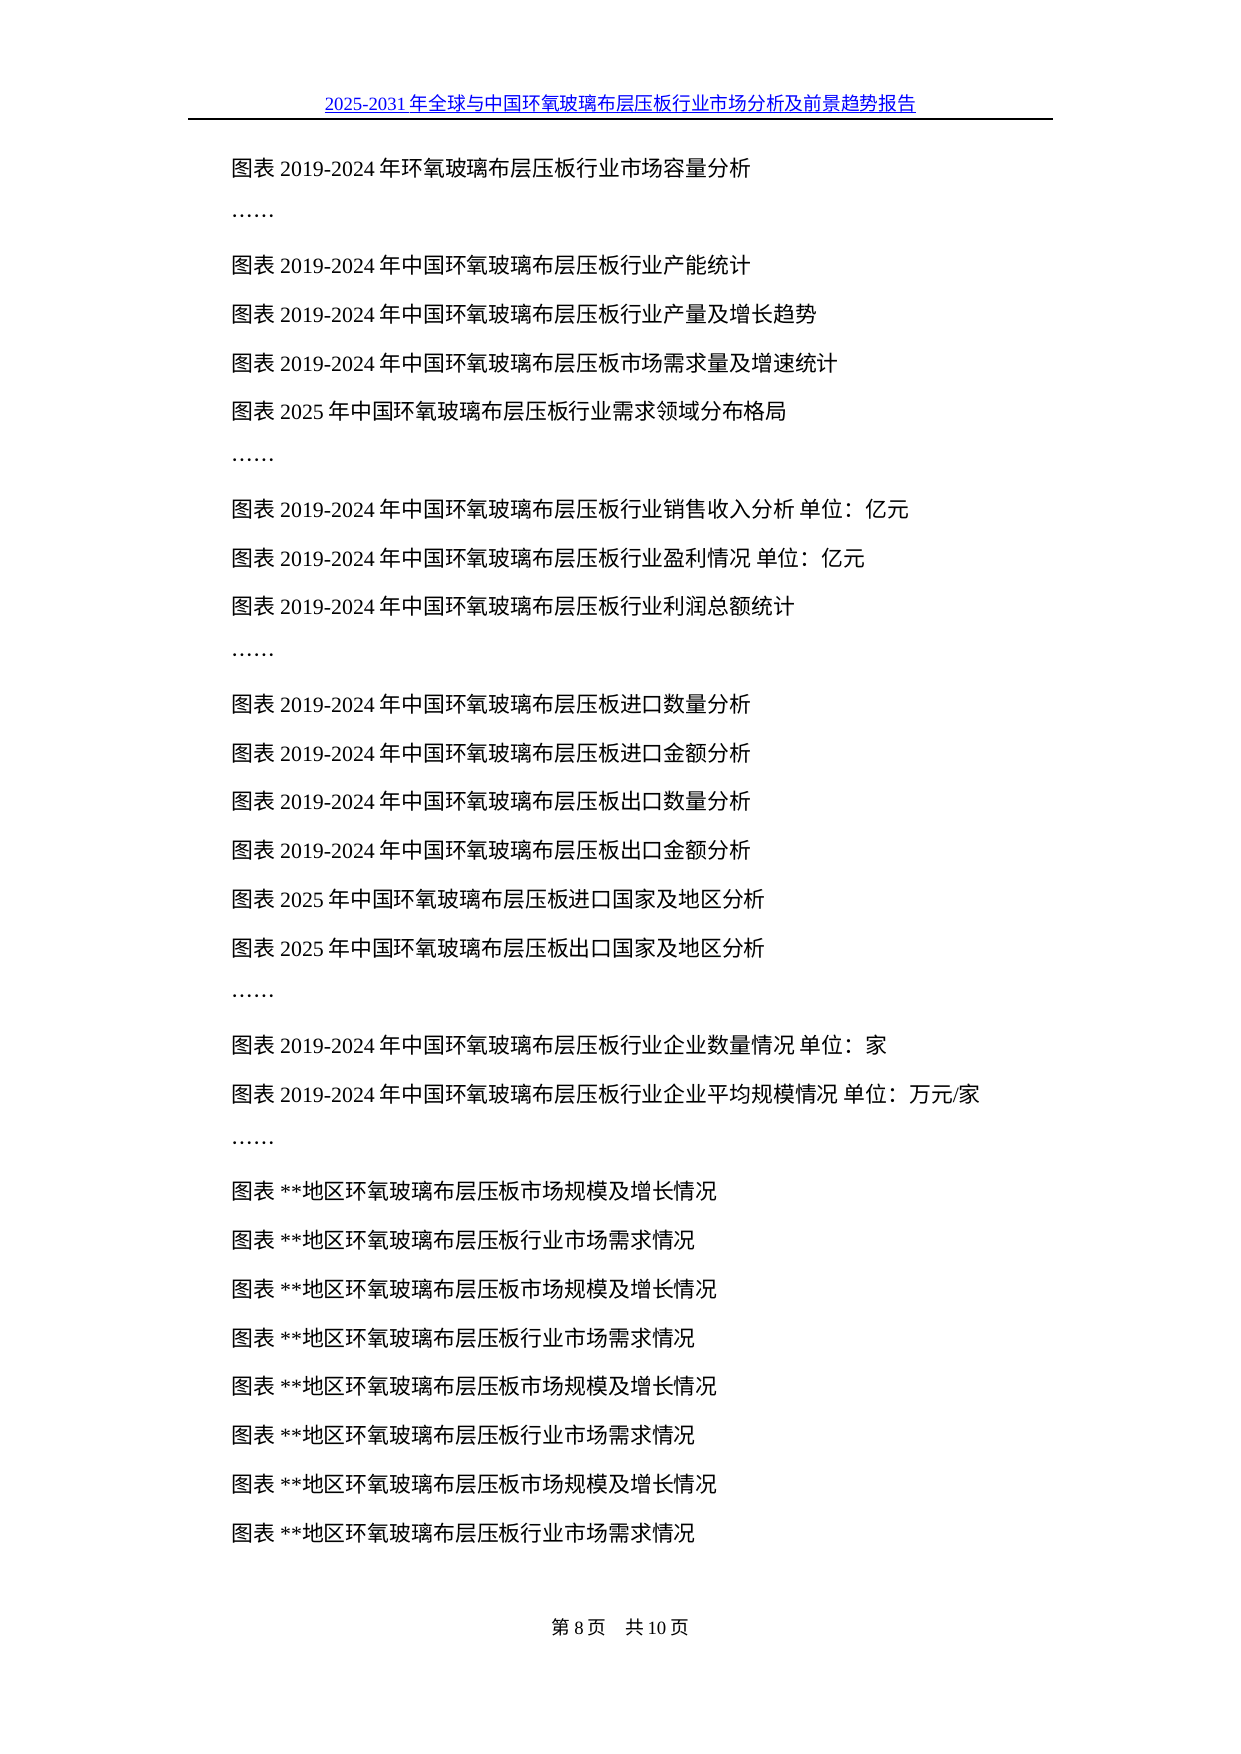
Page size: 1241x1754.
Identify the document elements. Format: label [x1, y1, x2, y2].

text [187, 150, 1053, 1548]
